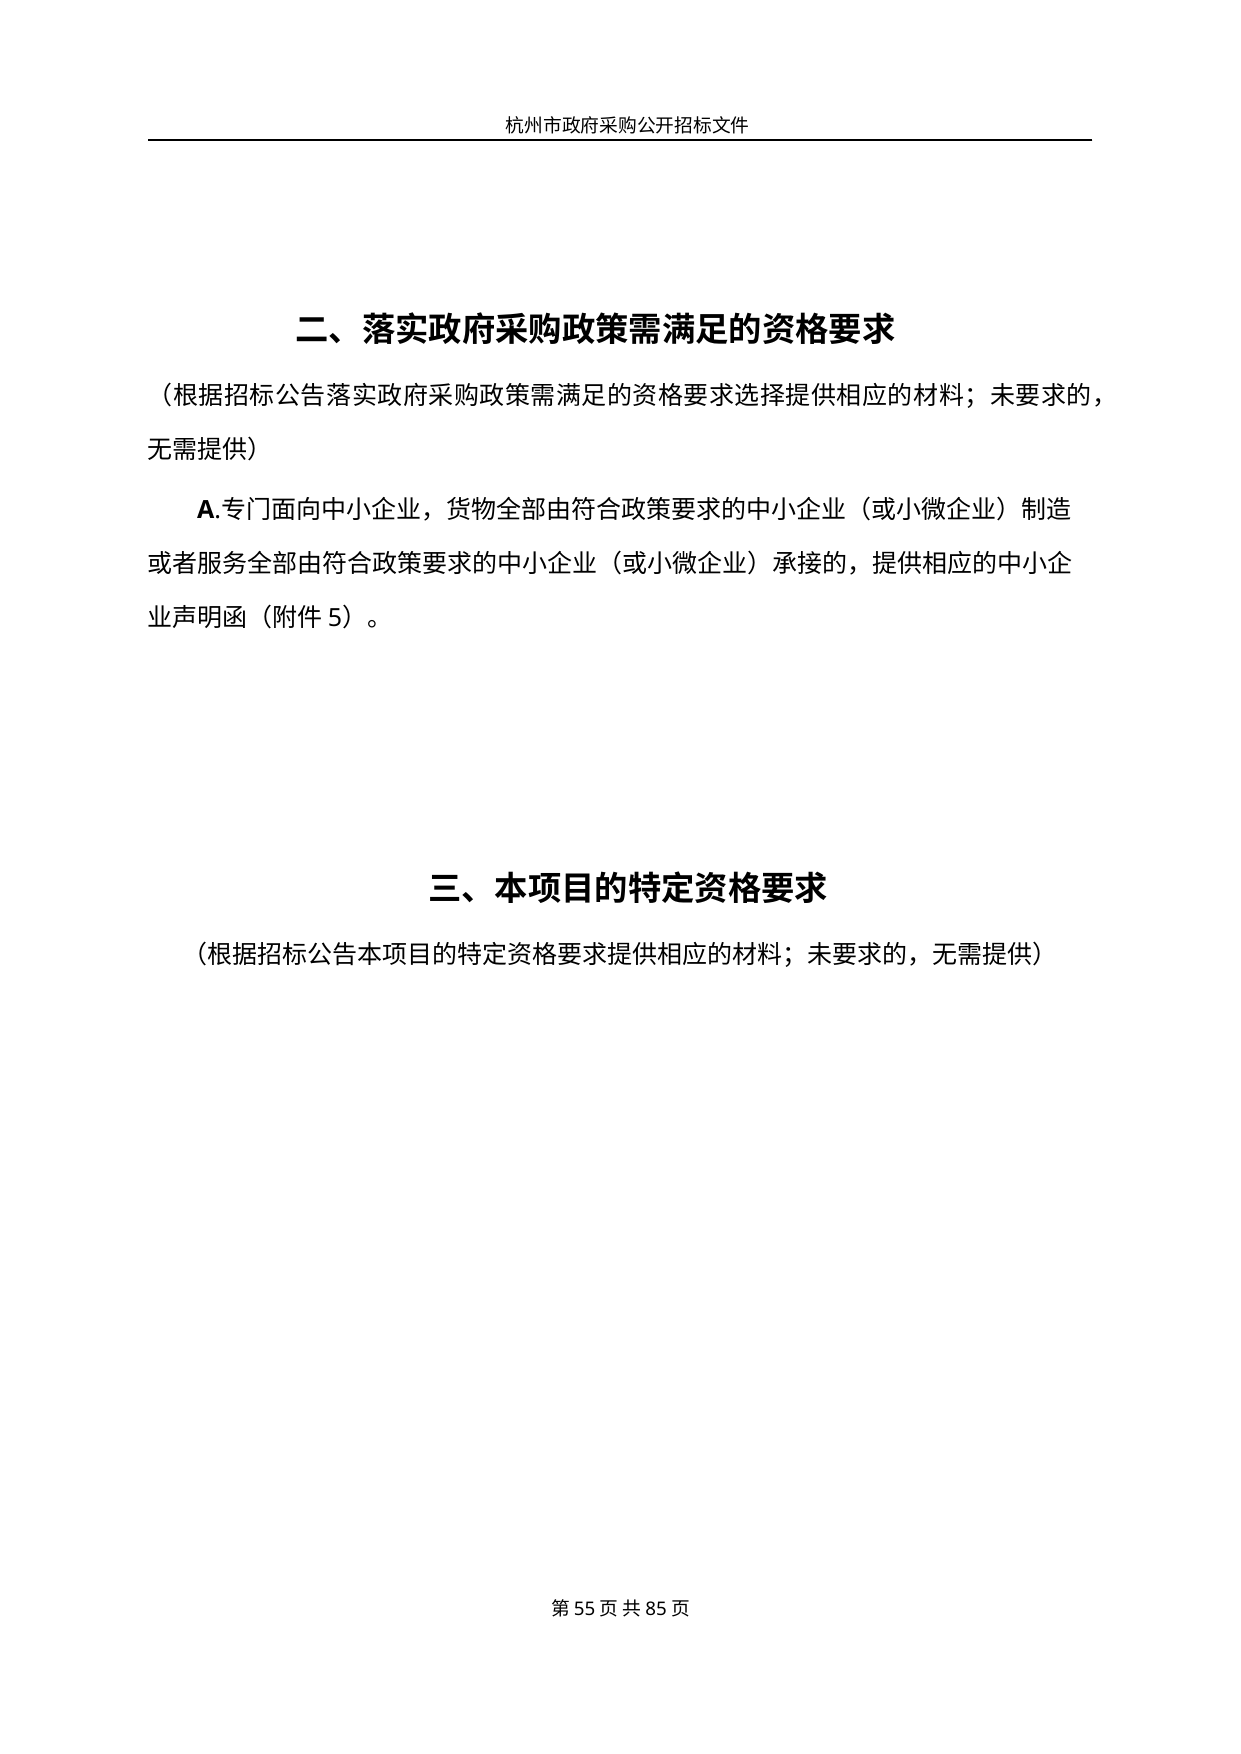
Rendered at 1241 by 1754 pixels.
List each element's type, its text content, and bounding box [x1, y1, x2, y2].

text （根据招标公告本项目的特定资格要求提供相应的材料；未要求的，无需提供） [148, 934, 1092, 970]
text A.专门面向中小企业，货物全部由符合政策要求的中小企业（或小微企业）制造或者服务全部由符合政策要求的中小企业（或小微企业）承接的，提供相应的中小企业声明函（附件5）。 [148, 489, 1092, 634]
text 三、本项目的特定资格要求 [163, 862, 1092, 910]
text 二、落实政府采购政策需满足的资格要求 [148, 303, 1042, 351]
text （根据招标公告落实政府采购政策需满足的资格要求选择提供相应的材料；未要求的，无需提供） [148, 375, 1092, 466]
